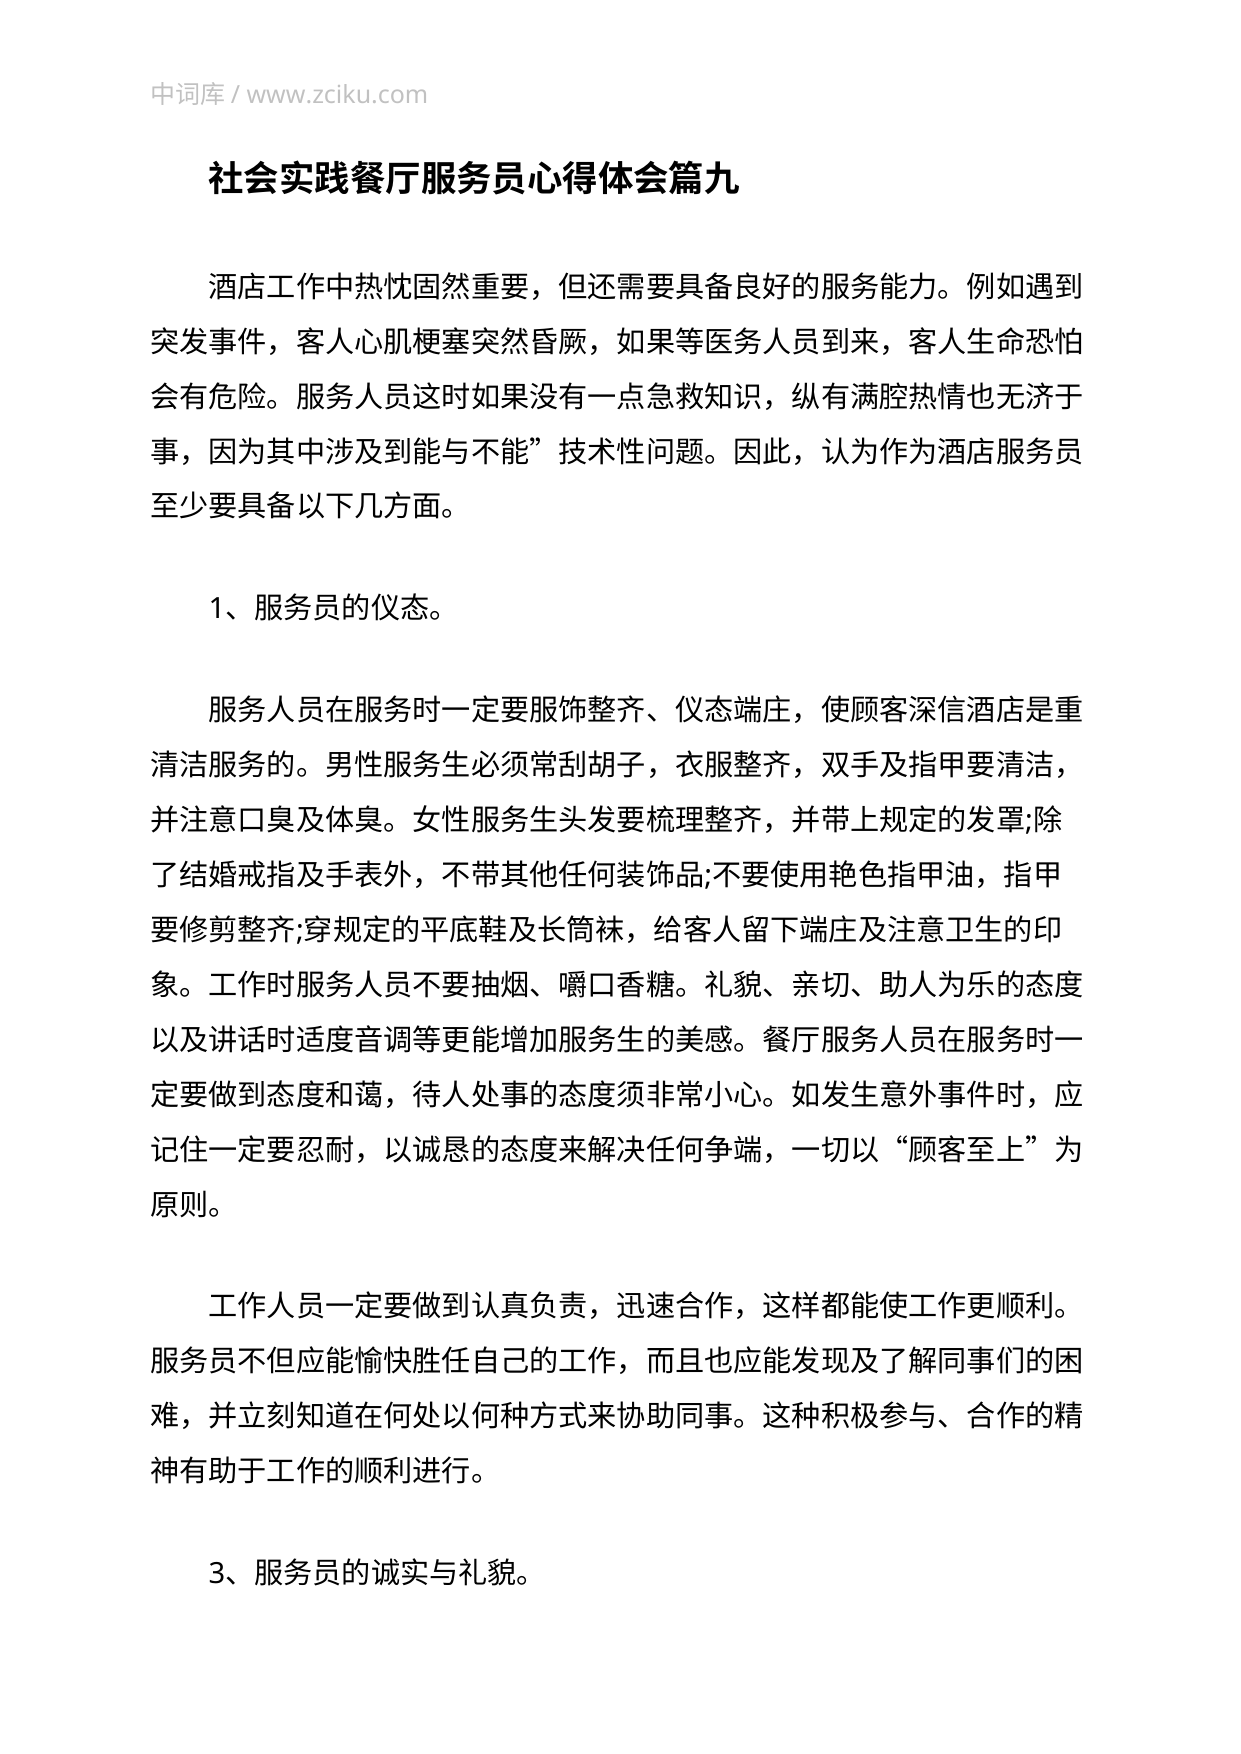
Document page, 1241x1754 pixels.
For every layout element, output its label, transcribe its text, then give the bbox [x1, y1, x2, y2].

text 社会实践餐厅服务员心得体会篇九 [150, 150, 1090, 201]
text 3、服务员的诚实与礼貌。 [150, 1549, 1090, 1592]
text 工作人员一定要做到认真负责，迅速合作，这样都能使工作更顺利。服务员不但应能愉快胜任自己的工作，而且也应能发现及了解同事们的困难，并立刻知道在何处以何种方式来协助同事。这种积极参与、合作的精神有助于工作的顺利进行。 [150, 1283, 1090, 1490]
text 1、服务员的仪态。 [150, 585, 1090, 627]
text 服务人员在服务时一定要服饰整齐、仪态端庄，使顾客深信酒店是重清洁服务的。男性服务生必须常刮胡子，衣服整齐，双手及指甲要清洁，并注意口臭及体臭。女性服务生头发要梳理整齐，并带上规定的发罩;除了结婚戒指及手表外，不带其他任何装饰品;不要使用艳色指甲油，指甲要修剪整齐;穿规定的平底鞋及长筒袜，给客人留下端庄及注意卫生的印象。工作时服务人员不要抽烟、嚼口香糖。礼貌、亲切、助人为乐的态度以及讲话时适度音调等更能增加服务生的美感。餐厅服务人员在服务时一定要做到态度和蔼，待人处事的态度须非常小心。如发生意外事件时，应记住一定要忍耐，以诚恳的态度来解决任何争端，一切以“顾客至上”为原则。 [150, 687, 1090, 1223]
text 酒店工作中热忱固然重要，但还需要具备良好的服务能力。例如遇到突发事件，客人心肌梗塞突然昏厥，如果等医务人员到来，客人生命恐怕会有危险。服务人员这时如果没有一点急救知识，纵有满腔热情也无济于事，因为其中涉及到能与不能”技术性问题。因此，认为作为酒店服务员至少要具备以下几方面。 [150, 263, 1090, 525]
